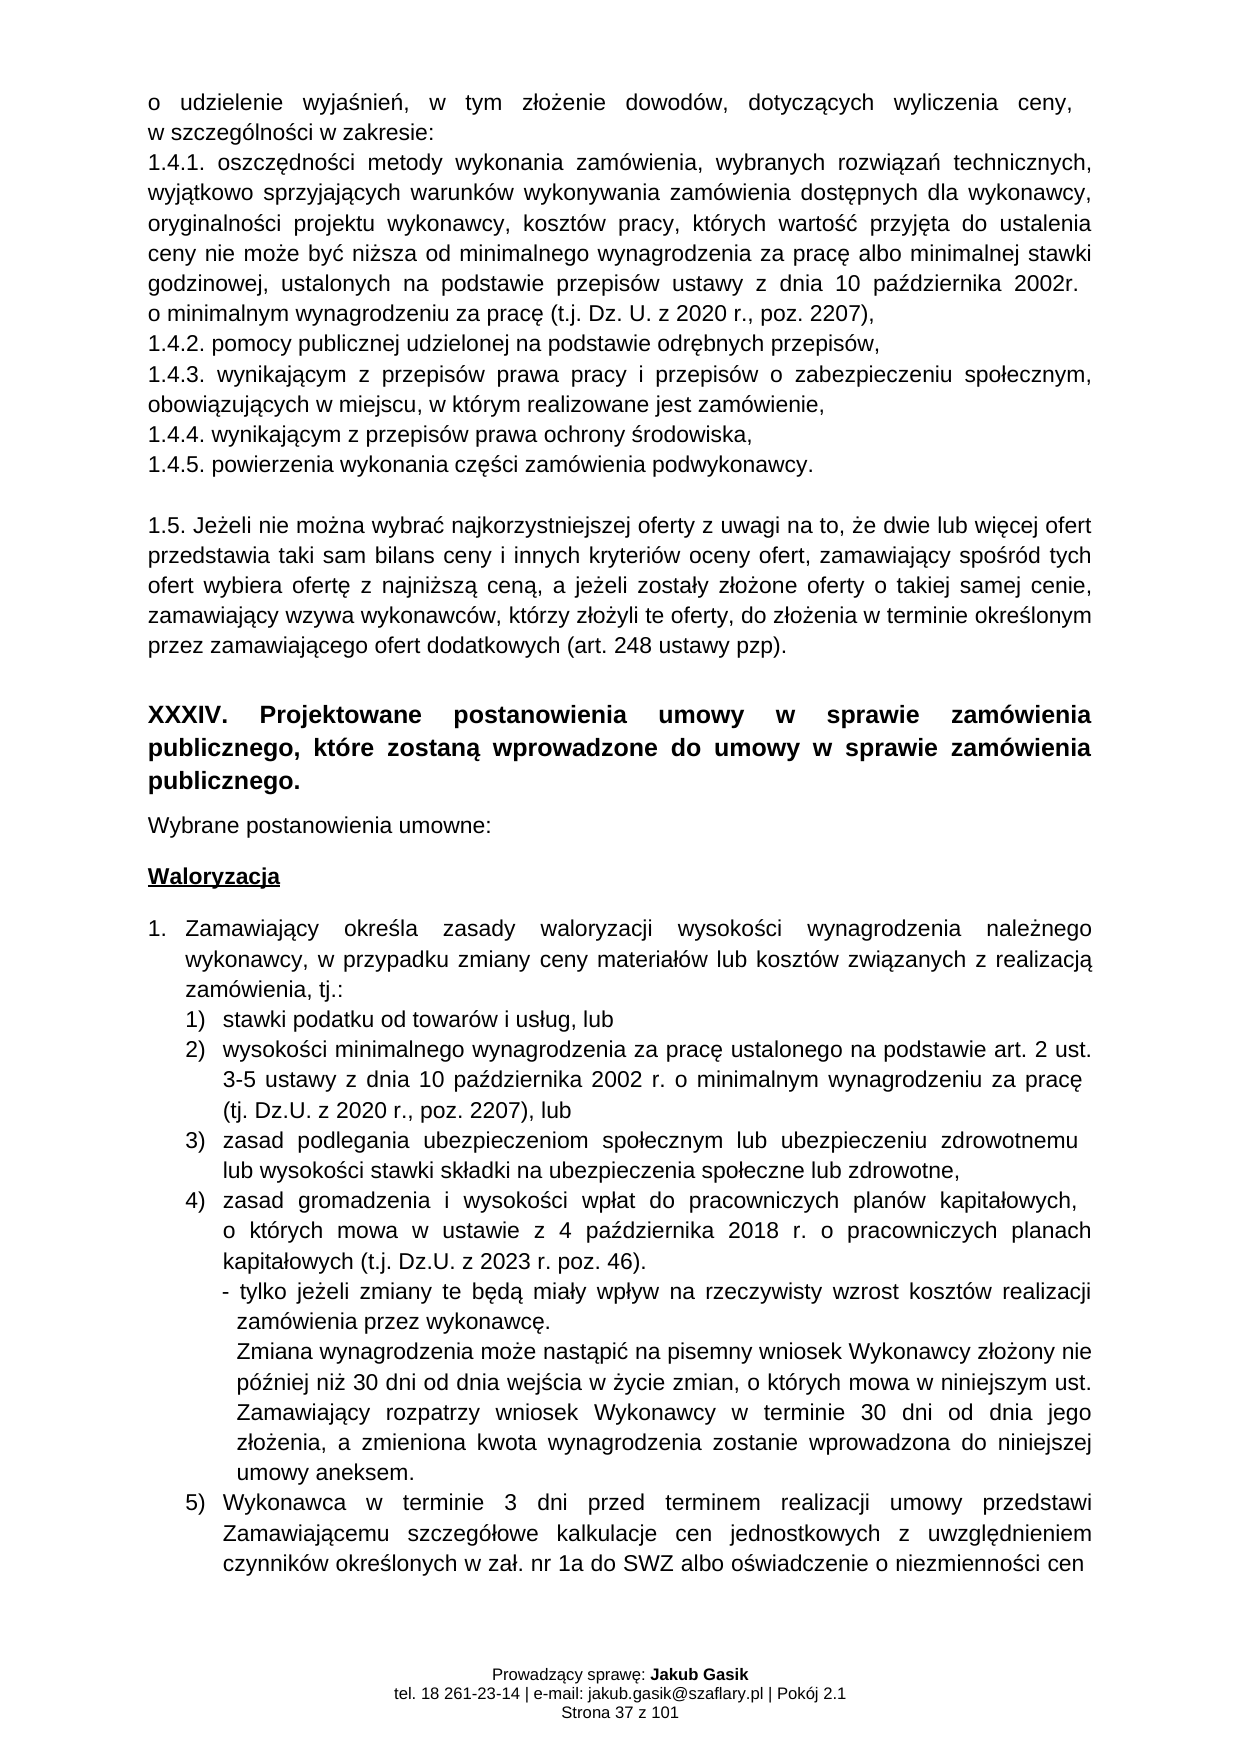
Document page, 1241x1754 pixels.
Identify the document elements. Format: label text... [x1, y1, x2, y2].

text - tylko jeżeli zmiany te będą miały wpływ na rzeczywisty wzrost kosztów realizacji zamówienia przez wykonawcę. [222, 1278, 1092, 1334]
list zasad podlegania ubezpieczeniom społecznym lub ubezpieczeniu zdrowotnemu lub wysokości stawki składki na ubezpieczenia społeczne lub zdrowotne, [185, 1127, 1092, 1183]
text 1.4.2. pomocy publicznej udzielonej na podstawie odrębnych przepisów, [148, 330, 1092, 357]
text Zmiana wynagrodzenia może nastąpić na pisemny wniosek Wykonawcy złożony nie później niż 30 dni od dnia wejścia w życie zmian, o których mowa w niniejszym ust. Zamawiający rozpatrzy wniosek Wykonawcy w terminie 30 dni od dnia jego złożenia, a zmieniona kwota wynagrodzenia zostanie wprowadzona do niniejszej umowy aneksem. [236, 1338, 1092, 1486]
text 1.5. Jeżeli nie można wybrać najkorzystniejszej oferty z uwagi na to, że dwie lub więcej ofert przedstawia taki sam bilans ceny i innych kryteriów oceny ofert, zamawiający spośród tych ofert wybiera ofertę z najniższą ceną, a jeżeli zostały złożone oferty o takiej samej cenie, zamawiający wzywa wykonawców, którzy złożyli te oferty, do złożenia w terminie określonym przez zamawiającego ofert dodatkowych (art. 248 ustawy pzp). [148, 512, 1092, 659]
text 1.4.1. oszczędności metody wykonania zamówienia, wybranych rozwiązań technicznych, wyjątkowo sprzyjających warunków wykonywania zamówienia dostępnych dla wykonawcy, oryginalności projektu wykonawcy, kosztów pracy, których wartość przyjęta do ustalenia ceny nie może być niższa od minimalnego wynagrodzenia za pracę albo minimalnej stawki godzinowej, ustalonych na podstawie przepisów ustawy z dnia 10 października 2002r. o minimalnym wynagrodzeniu za pracę (t.j. Dz. U. z 2020 r., poz. 2207), [148, 149, 1092, 326]
text Waloryzacja [148, 863, 1092, 889]
list stawki podatku od towarów i usług, lub [185, 1006, 1092, 1032]
text 1.4.4. wynikającym z przepisów prawa ochrony środowiska, [148, 421, 1092, 447]
list wysokości minimalnego wynagrodzenia za pracę ustalonego na podstawie art. 2 ust. 3-5 ustawy z dnia 10 października 2002 r. o minimalnym wynagrodzeniu za pracę (tj. Dz.U. z 2020 r., poz. 2207), lub [185, 1036, 1092, 1123]
list Zamawiający określa zasady waloryzacji wysokości wynagrodzenia należnego wykonawcy, w przypadku zmiany ceny materiałów lub kosztów związanych z realizacją zamówienia, tj.: [148, 915, 1092, 1002]
text Wybrane postanowienia umowne: [148, 812, 1092, 838]
subtitle XXXIV. Projektowane postanowienia umowy w sprawie zamówienia publicznego, które zostaną wprowadzone do umowy w sprawie zamówienia publicznego. [148, 700, 1092, 795]
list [185, 1489, 1092, 1576]
list zasad gromadzenia i wysokości wpłat do pracowniczych planów kapitałowych, o których mowa w ustawie z 4 października 2018 r. o pracowniczych planach kapitałowych (t.j. Dz.U. z 2023 r. poz. 46). [185, 1187, 1092, 1274]
text 1.4.5. powierzenia wykonania części zamówienia podwykonawcy. [148, 451, 1092, 477]
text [148, 89, 1092, 145]
text 1.4.3. wynikającym z przepisów prawa pracy i przepisów o zabezpieczeniu społecznym, obowiązujących w miejscu, w którym realizowane jest zamówienie, [148, 361, 1092, 417]
